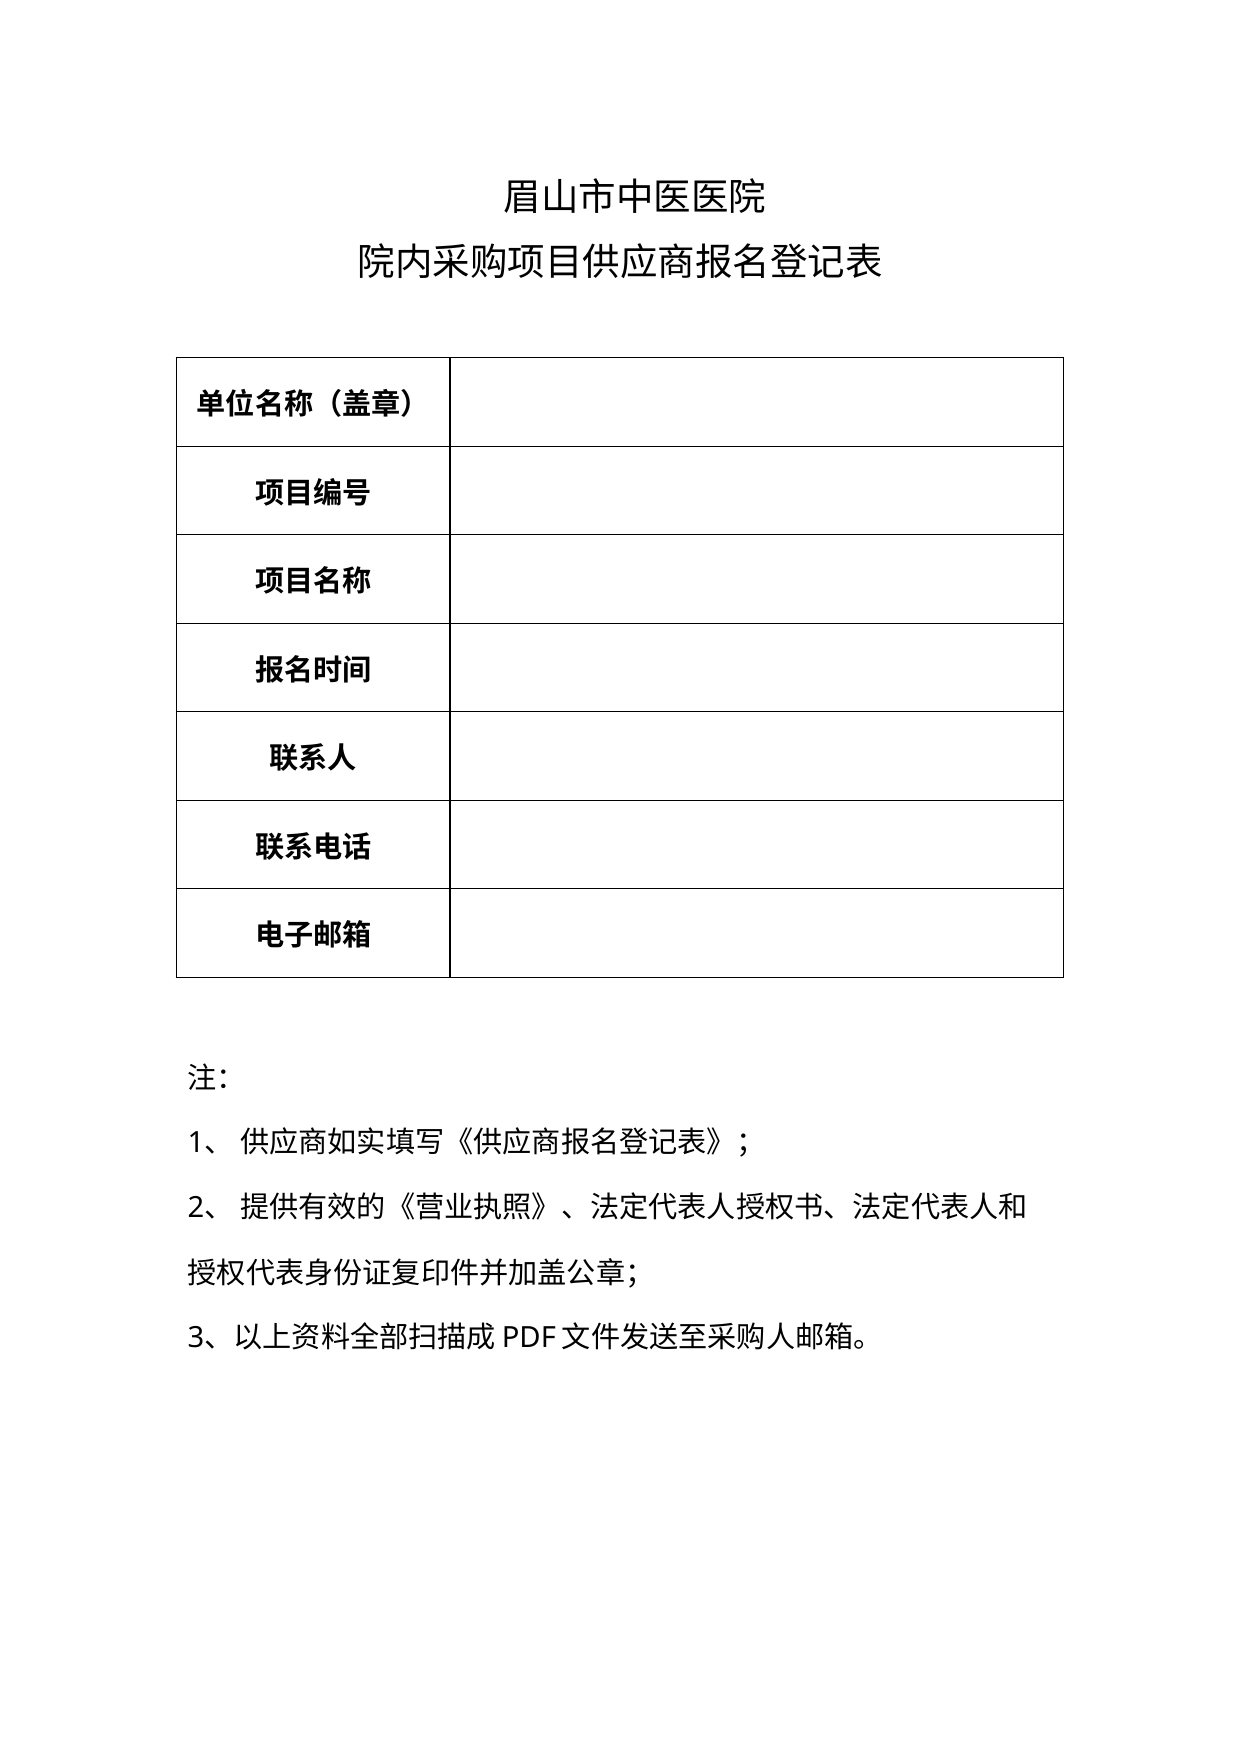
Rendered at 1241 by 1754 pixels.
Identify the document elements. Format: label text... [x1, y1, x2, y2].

list 提供有效的《营业执照》、法定代表人授权书、法定代表人和授权代表身份证复印件并加盖公章； [187, 1173, 1053, 1303]
text 3、以上资料全部扫描成PDF文件发送至采购人邮箱。 [187, 1303, 1053, 1368]
table_cell [451, 624, 1063, 711]
table_cell [451, 712, 1063, 800]
table_cell [451, 535, 1063, 623]
text 眉山市中医医院 [187, 162, 1053, 227]
text 注： [187, 1043, 1053, 1108]
table_cell 联系电话 [177, 801, 449, 888]
list 供应商如实填写《供应商报名登记表》； [187, 1108, 1053, 1173]
table_cell 项目编号 [177, 447, 449, 534]
table_cell 报名时间 [177, 624, 449, 711]
table_cell 电子邮箱 [177, 889, 449, 977]
table_cell 联系人 [177, 712, 449, 800]
table_cell [451, 447, 1063, 534]
table_header 单位名称（盖章） [177, 358, 449, 446]
table_cell 项目名称 [177, 535, 449, 623]
table_cell [451, 889, 1063, 977]
text 院内采购项目供应商报名登记表 [187, 227, 1053, 292]
table_header [451, 358, 1063, 446]
table_cell [451, 801, 1063, 888]
